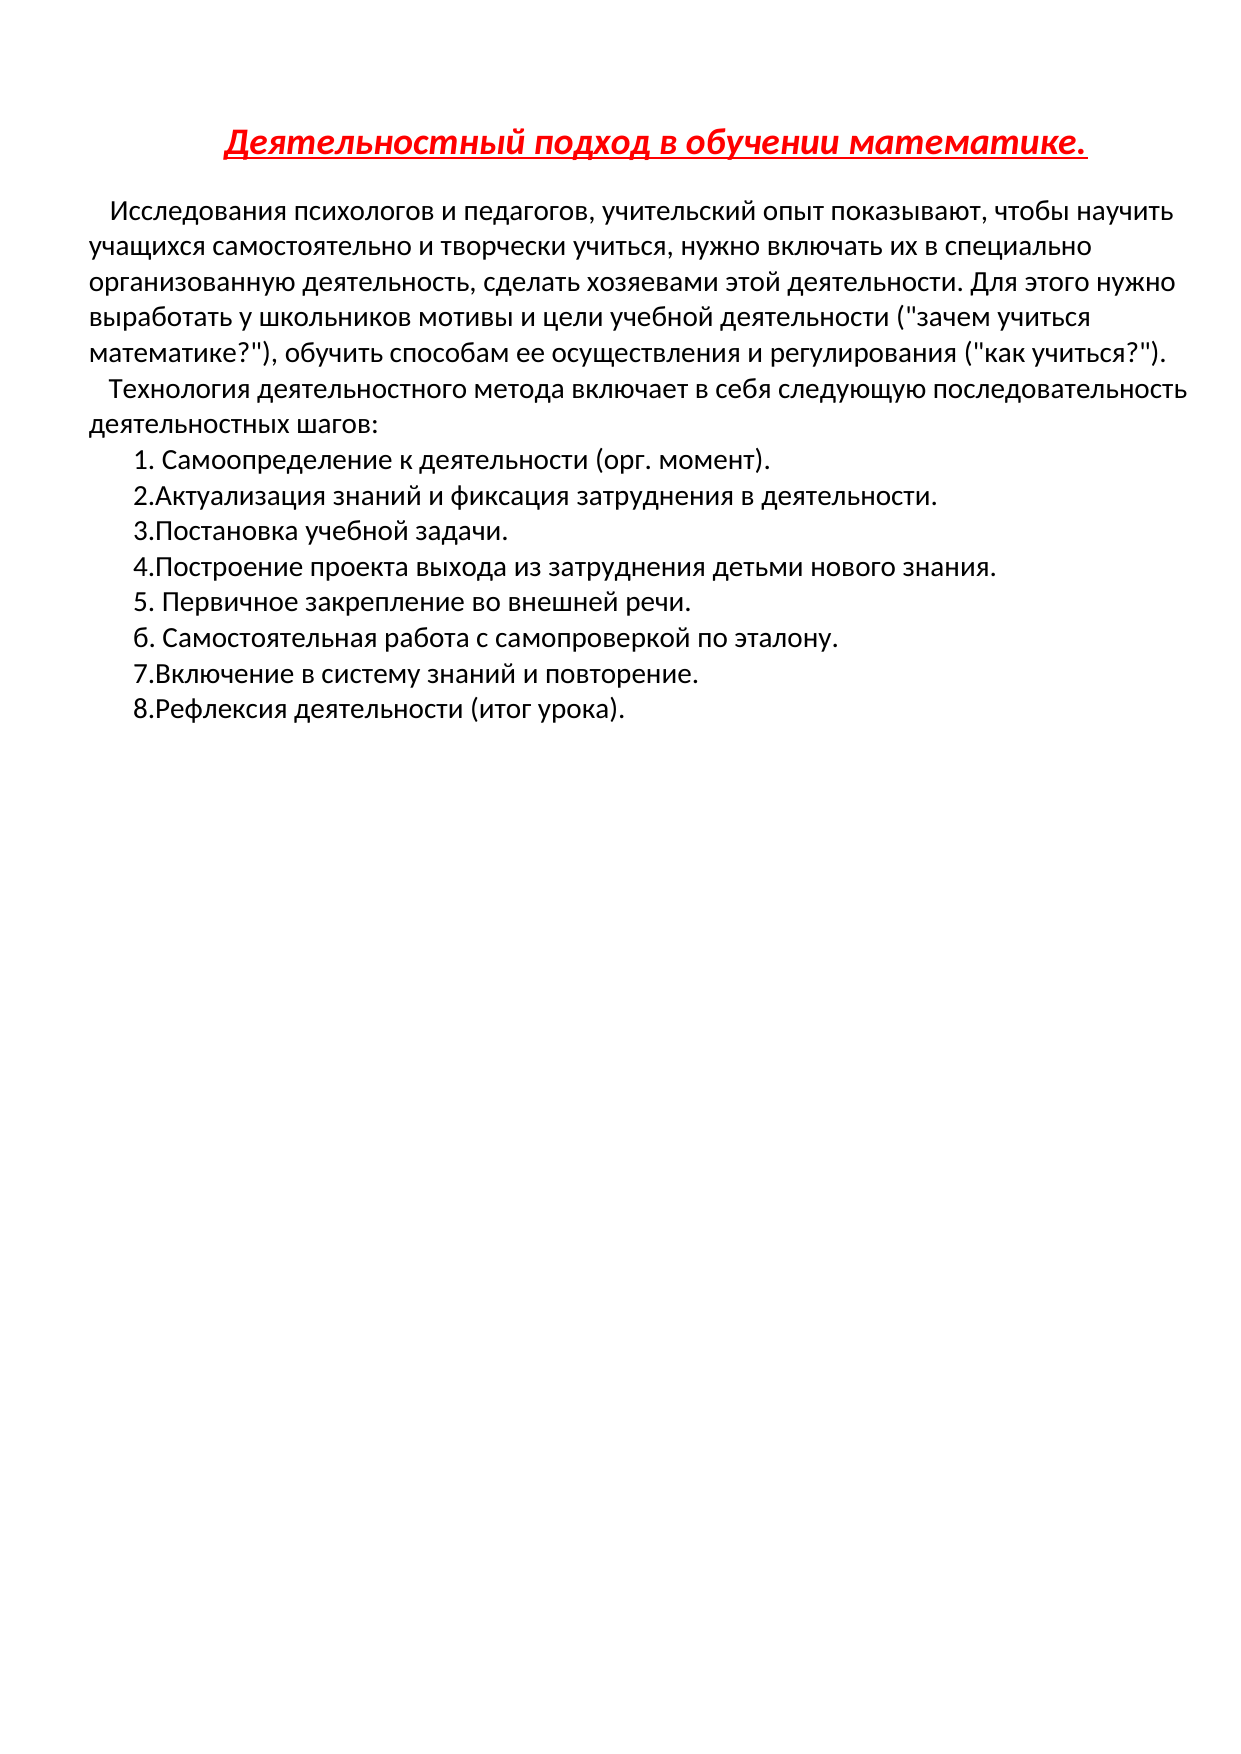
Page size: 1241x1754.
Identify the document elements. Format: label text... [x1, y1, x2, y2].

text Исследования психологов и педагогов, учительский опыт показывают, чтобы научить учащихся самостоятельно и творчески учиться, нужно включать их в специально организованную деятельность, сделать хозяевами этой деятельности. Для этого нужно выработать у школьников мотивы и цели учебной деятельности ("зачем учиться математике?"), обучить способам ее осуществления и регулирования ("как учиться?"). Технология деятельностного метода включает в себя следующую последовательность деятельностных шагов: [88, 192, 1196, 441]
text 7.Включение в систему знаний и повторение. [133, 655, 1152, 690]
text 3.Постановка учебной задачи. [133, 512, 1152, 548]
text 5. Первичное закрепление во внешней речи. [133, 583, 1152, 619]
text 4.Построение проекта выхода из затруднения детьми нового знания. [133, 548, 1152, 583]
text Деятельностный подход в обучении математике. [103, 118, 1152, 164]
text 1. Самоопределение к деятельности (орг. момент). [133, 441, 1152, 477]
text б. Самостоятельная работа с самопроверкой по эталону. [133, 619, 1152, 655]
text 2.Актуализация знаний и фиксация затруднения в деятельности. [133, 477, 1152, 512]
text 8.Рефлексия деятельности (итог урока). [133, 690, 1152, 726]
